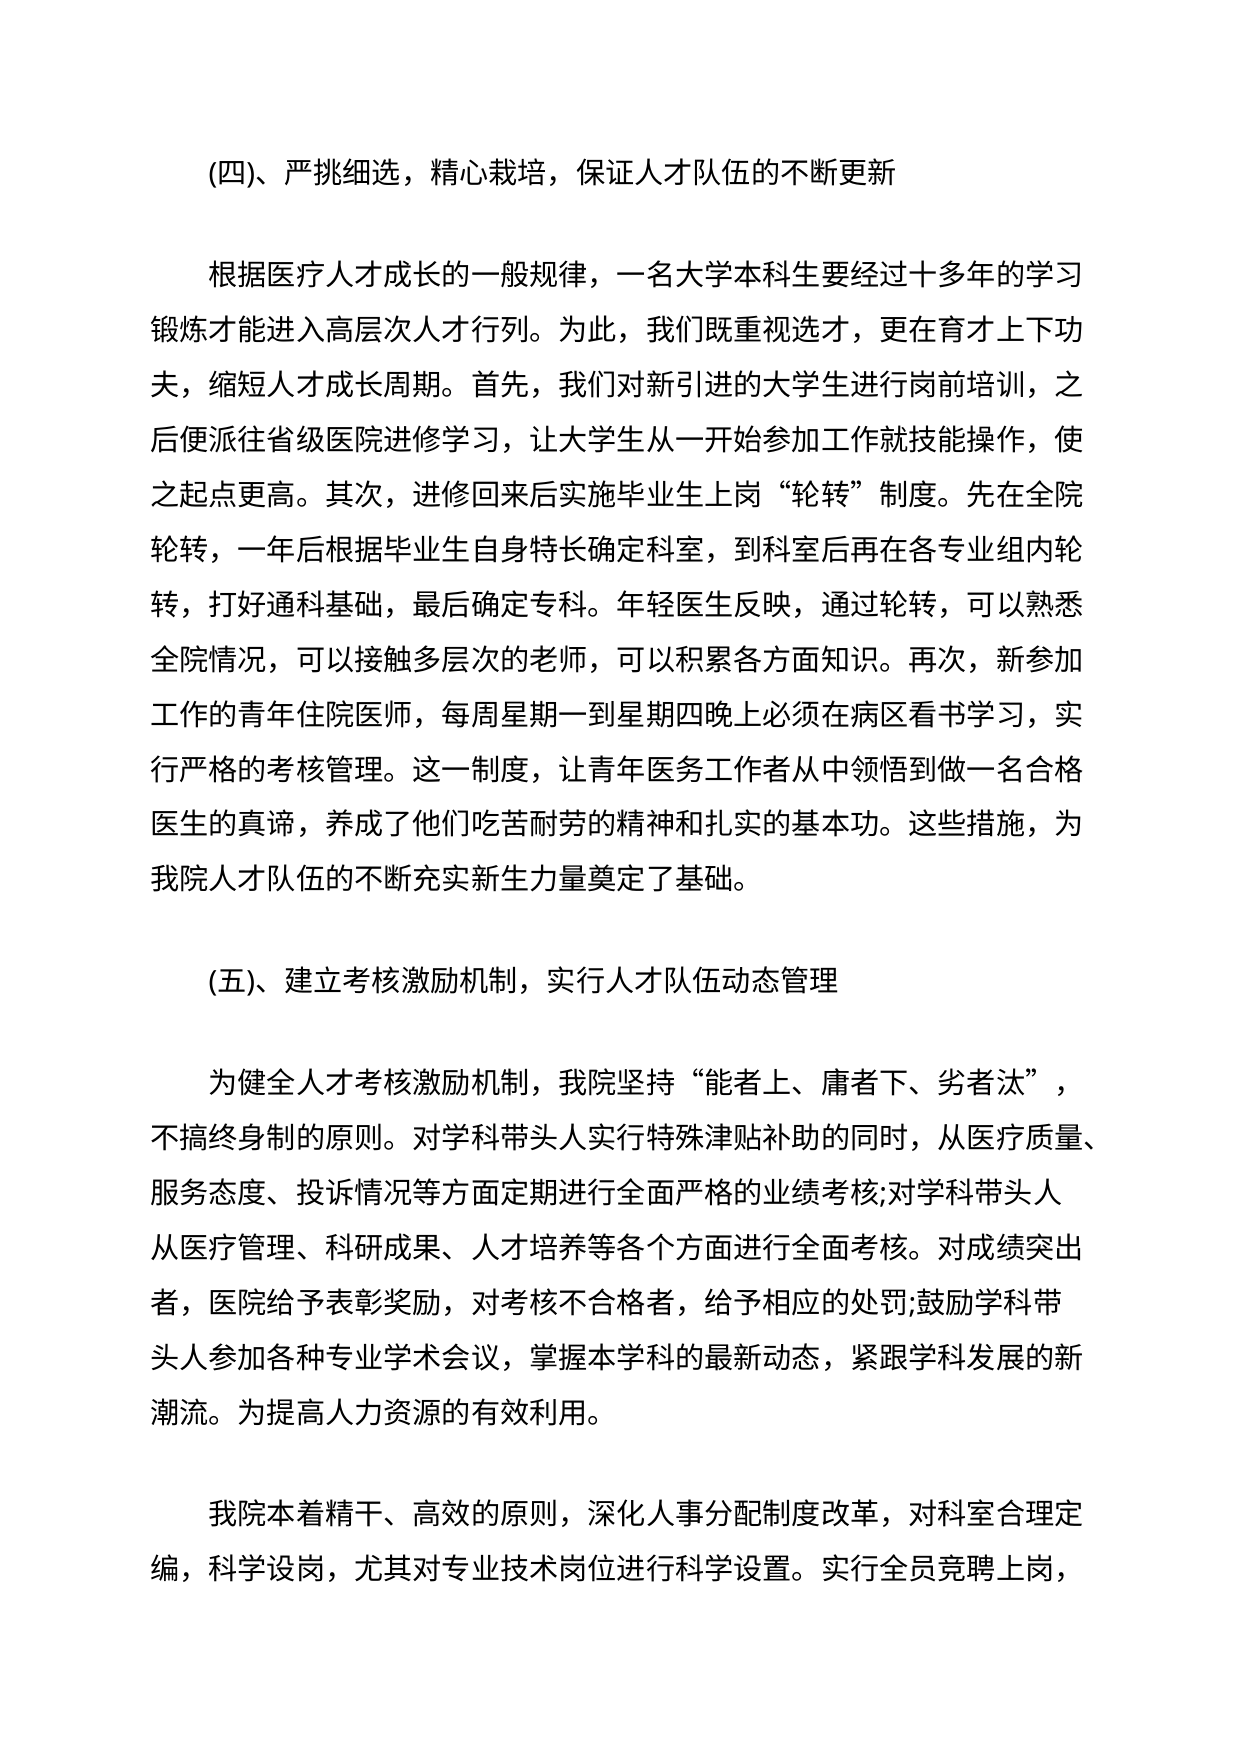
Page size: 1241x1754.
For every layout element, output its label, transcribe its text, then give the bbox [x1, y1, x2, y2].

text (五)、建立考核激励机制，实行人才队伍动态管理 [150, 958, 1090, 1000]
text 根据医疗人才成长的一般规律，一名大学本科生要经过十多年的学习锻炼才能进入高层次人才行列。为此，我们既重视选才，更在育才上下功夫，缩短人才成长周期。首先，我们对新引进的大学生进行岗前培训，之后便派往省级医院进修学习，让大学生从一开始参加工作就技能操作，使之起点更高。其次，进修回来后实施毕业生上岗“轮转”制度。先在全院轮转，一年后根据毕业生自身特长确定科室，到科室后再在各专业组内轮转，打好通科基础，最后确定专科。年轻医生反映，通过轮转，可以熟悉全院情况，可以接触多层次的老师，可以积累各方面知识。再次，新参加工作的青年住院医师，每周星期一到星期四晚上必须在病区看书学习，实行严格的考核管理。这一制度，让青年医务工作者从中领悟到做一名合格医生的真谛，养成了他们吃苦耐劳的精神和扎实的基本功。这些措施，为我院人才队伍的不断充实新生力量奠定了基础。 [150, 252, 1090, 898]
text 为健全人才考核激励机制，我院坚持“能者上、庸者下、劣者汰”，不搞终身制的原则。对学科带头人实行特殊津贴补助的同时，从医疗质量、服务态度、投诉情况等方面定期进行全面严格的业绩考核;对学科带头人从医疗管理、科研成果、人才培养等各个方面进行全面考核。对成绩突出者，医院给予表彰奖励，对考核不合格者，给予相应的处罚;鼓励学科带头人参加各种专业学术会议，掌握本学科的最新动态，紧跟学科发展的新潮流。为提高人力资源的有效利用。 [150, 1059, 1090, 1431]
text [150, 1491, 1090, 1588]
text (四)、严挑细选，精心栽培，保证人才队伍的不断更新 [150, 150, 1090, 192]
